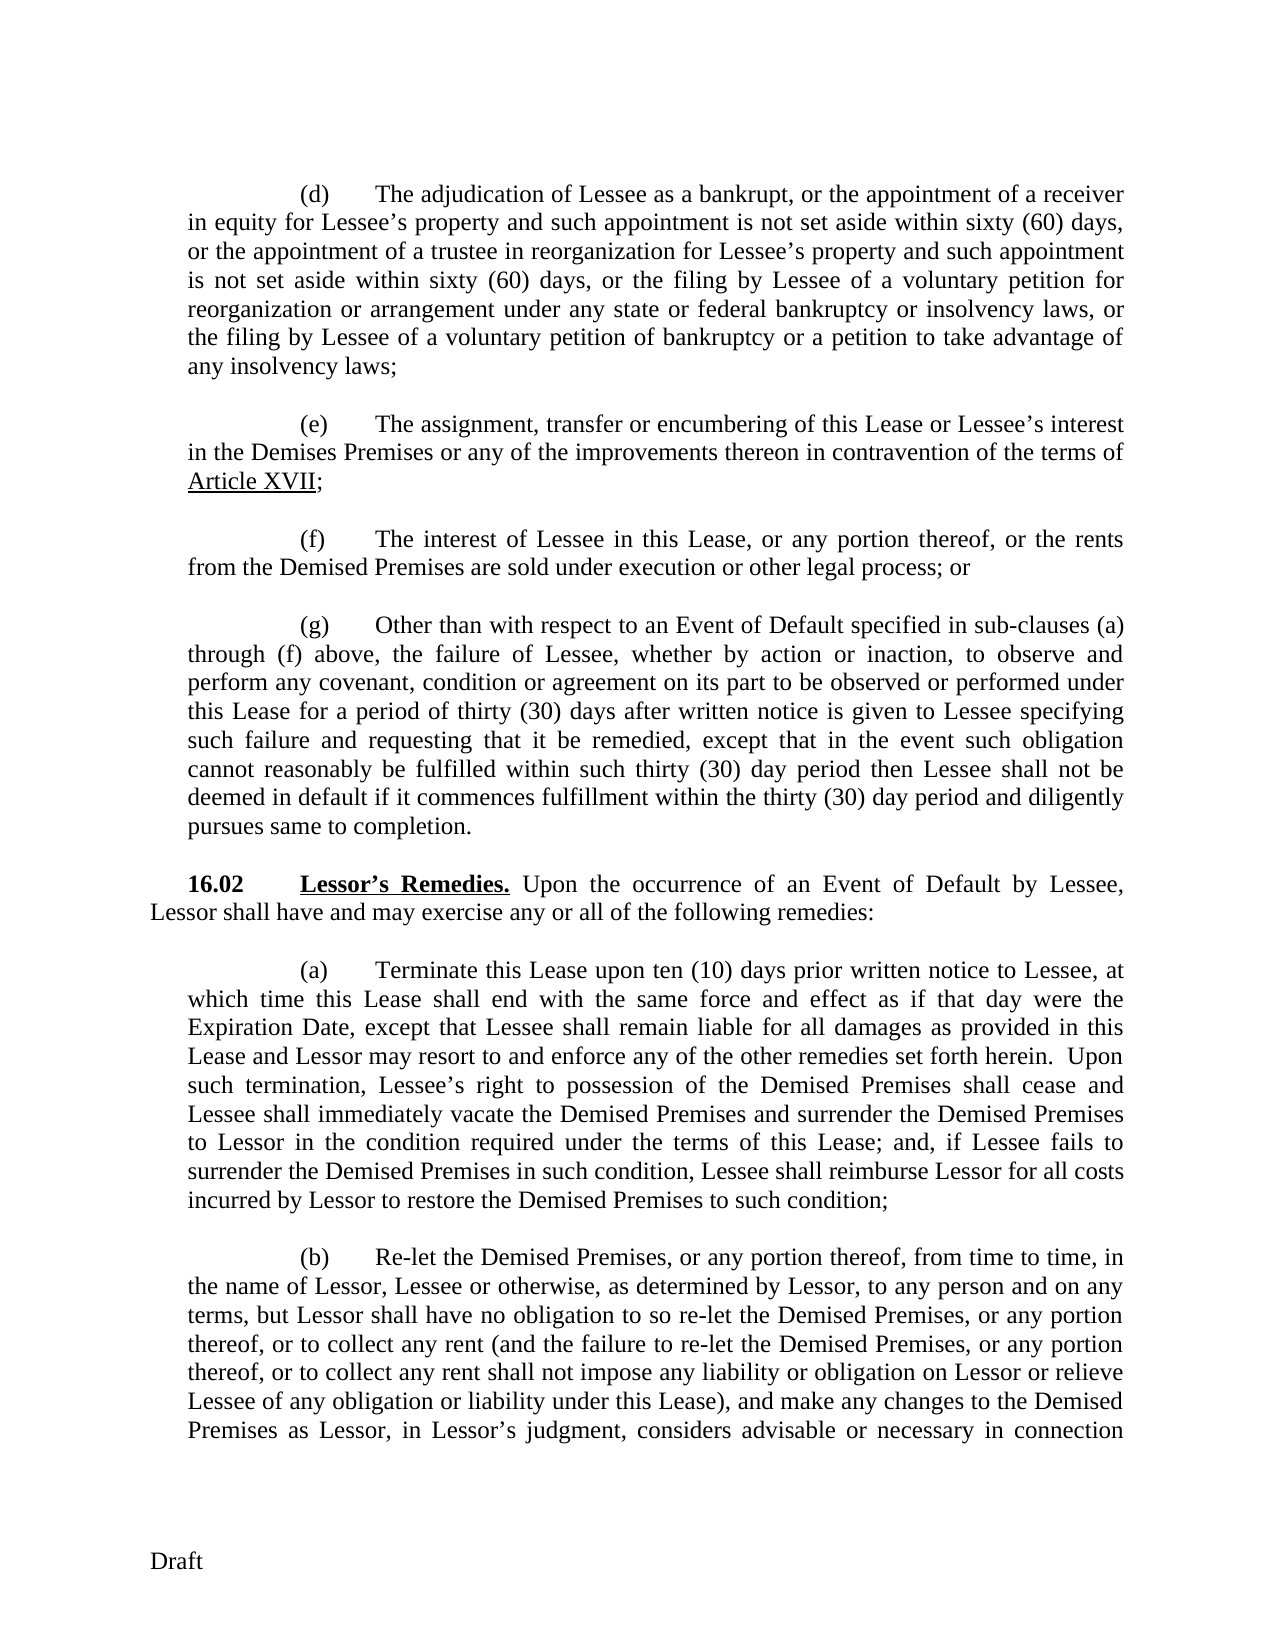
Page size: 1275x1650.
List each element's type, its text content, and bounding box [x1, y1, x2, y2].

text (e) The assignment, transfer or encumbering of this Lease or Lessee’s interest in the Demises Premises or any of the improvements thereon in contravention of the terms of Article XVII; [187, 409, 1125, 495]
text (d) The adjudication of Lessee as a bankrupt, or the appointment of a receiver in equity for Lessee’s property and such appointment is not set aside within sixty (60) days, or the appointment of a trustee in reorganization for Lessee’s property and such appointment is not set aside within sixty (60) days, or the filing by Lessee of a voluntary petition for reorganization or arrangement under any state or federal bankruptcy or insolvency laws, or the filing by Lessee of a voluntary petition of bankruptcy or a petition to take advantage of any insolvency laws; [187, 179, 1125, 380]
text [187, 1242, 1125, 1444]
text (g) Other than with respect to an Event of Default specified in sub-clauses (a) through (f) above, the failure of Lessee, whether by action or inaction, to observe and perform any covenant, condition or agreement on its part to be observed or performed under this Lease for a period of thirty (30) days after written notice is given to Lessee specifying such failure and requesting that it be remedied, except that in the event such obligation cannot reasonably be fulfilled within such thirty (30) day period then Lessee shall not be deemed in default if it commences fulfillment within the thirty (30) day period and diligently pursues same to completion. [187, 610, 1125, 840]
text (f) The interest of Lessee in this Lease, or any portion thereof, or the rents from the Demised Premises are sold under execution or other legal process; or [187, 524, 1125, 581]
text (a) Terminate this Lease upon ten (10) days prior written notice to Lessee, at which time this Lease shall end with the same force and effect as if that day were the Expiration Date, except that Lessee shall remain liable for all damages as provided in this Lease and Lessor may resort to and enforce any of the other remedies set forth herein. Upon such termination, Lessee’s right to possession of the Demised Premises shall cease and Lessee shall immediately vacate the Demised Premises and surrender the Demised Premises to Lessor in the condition required under the terms of this Lease; and, if Lessee fails to surrender the Demised Premises in such condition, Lessee shall reimburse Lessor for all costs incurred by Lessor to restore the Demised Premises to such condition; [187, 955, 1125, 1214]
text 16.02 Lessor’s Remedies. Upon the occurrence of an Event of Default by Lessee, Lessor shall have and may exercise any or all of the following remedies: [150, 869, 1125, 926]
